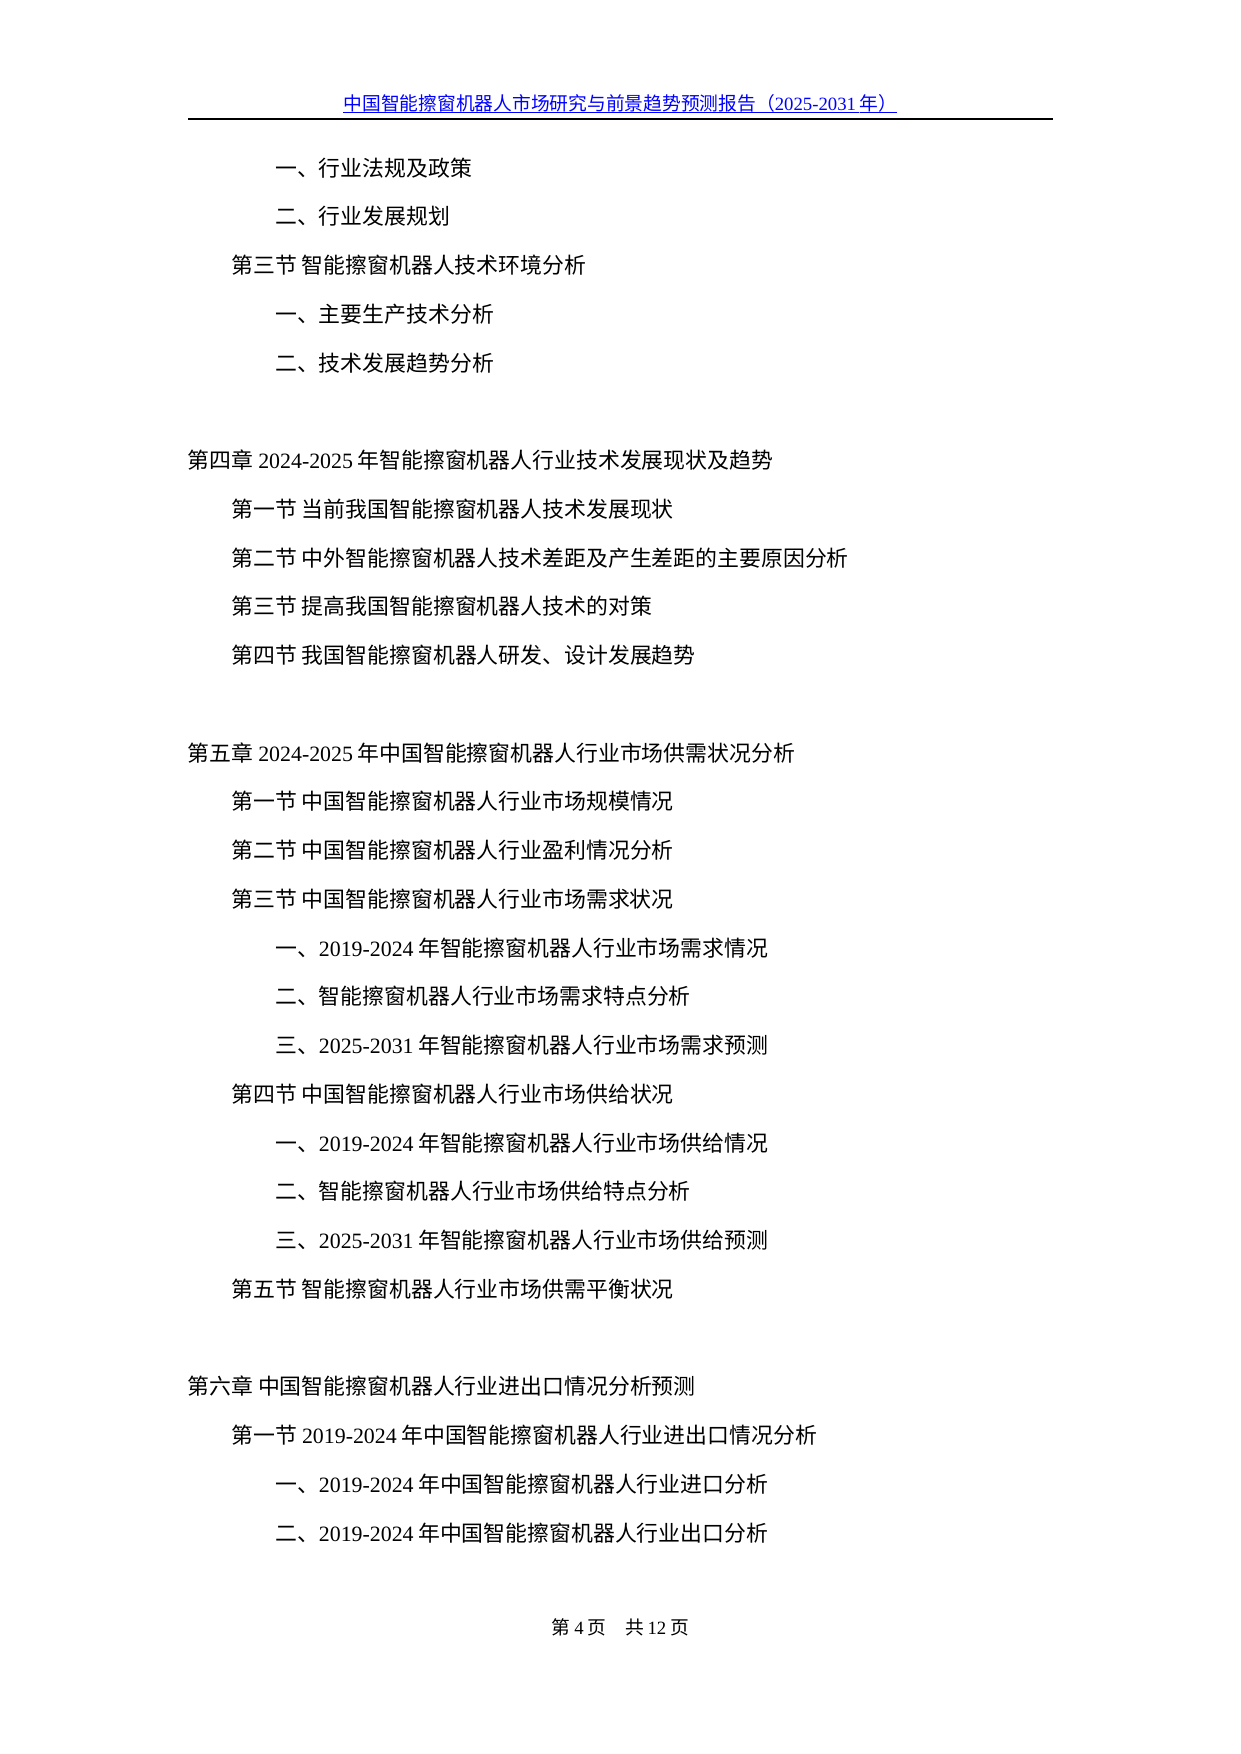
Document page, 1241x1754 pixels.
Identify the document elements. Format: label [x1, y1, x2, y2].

text [187, 150, 1053, 1548]
